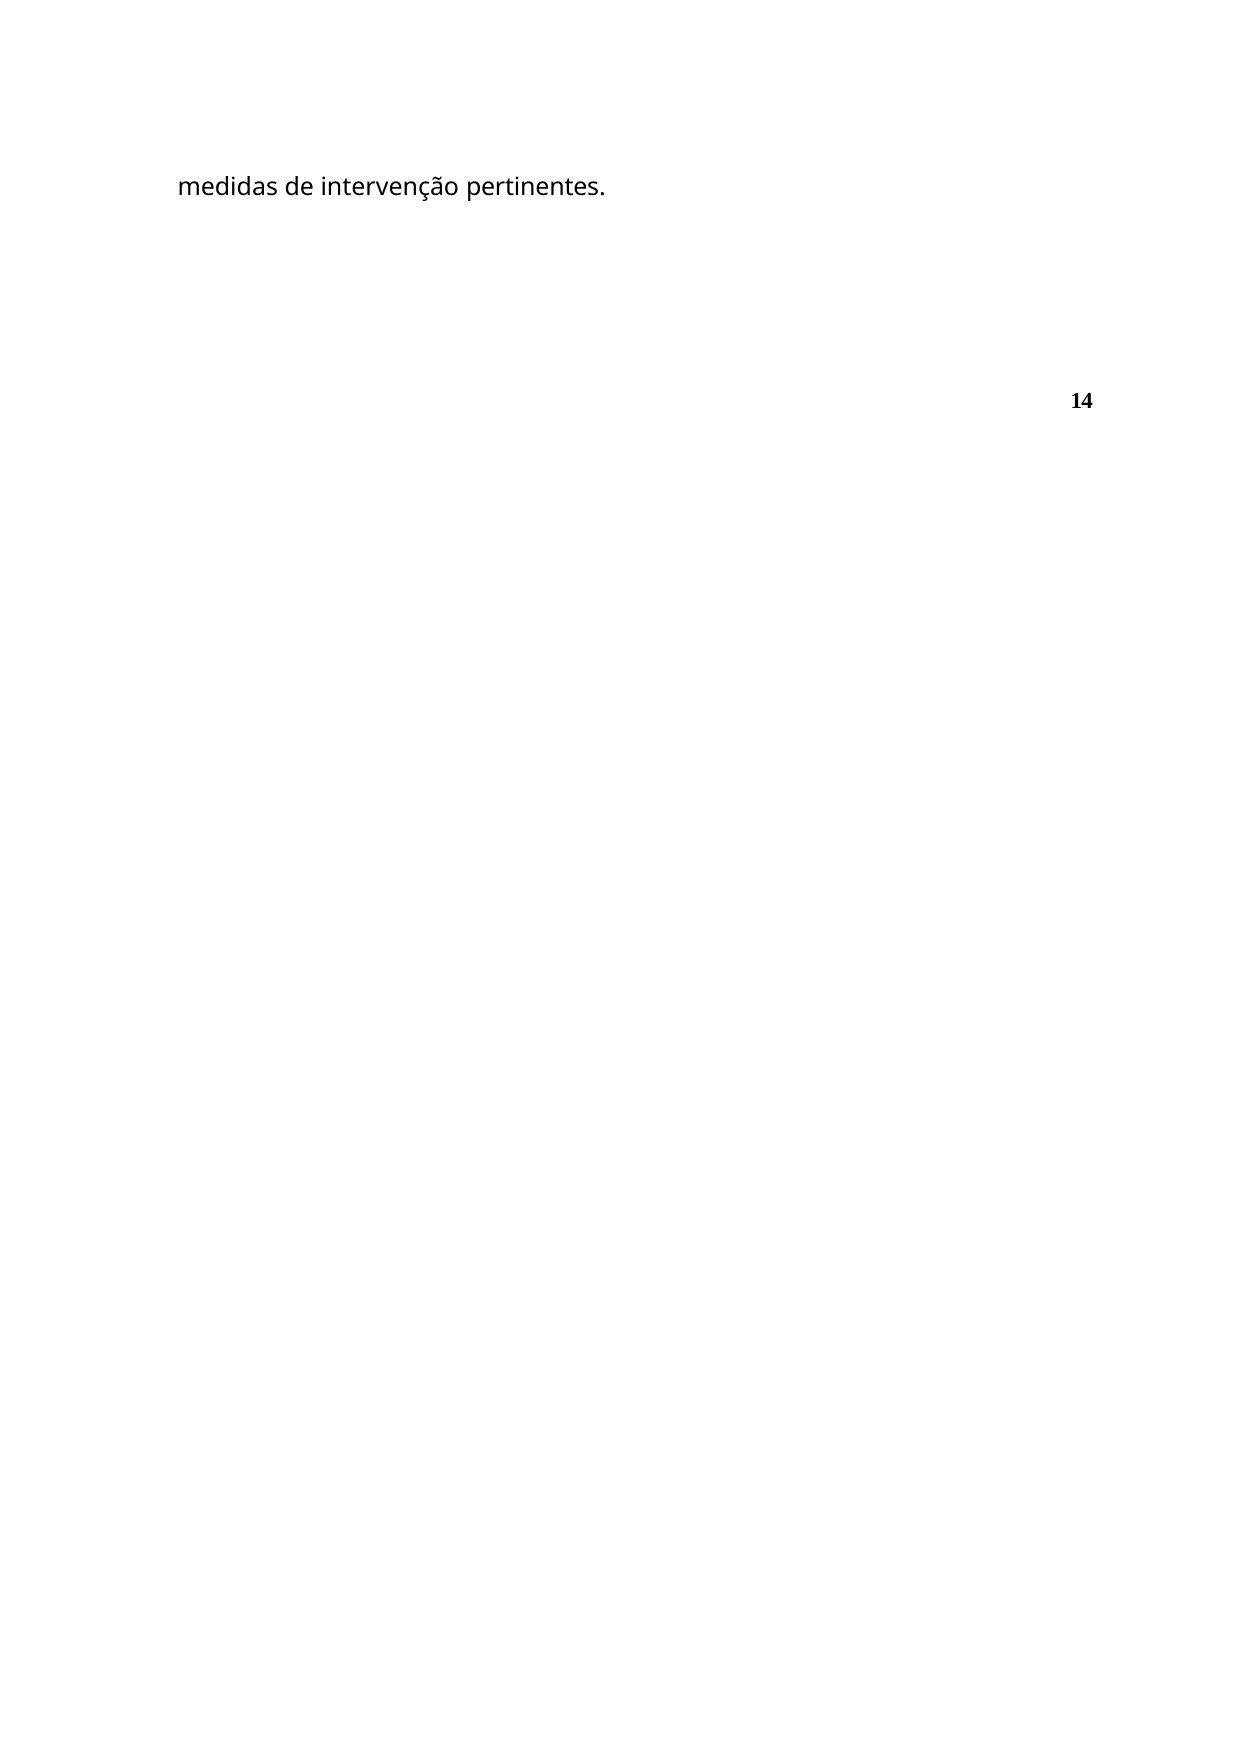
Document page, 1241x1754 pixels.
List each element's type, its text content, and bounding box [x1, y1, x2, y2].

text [177, 169, 1123, 203]
text 14 [92, 387, 1093, 413]
